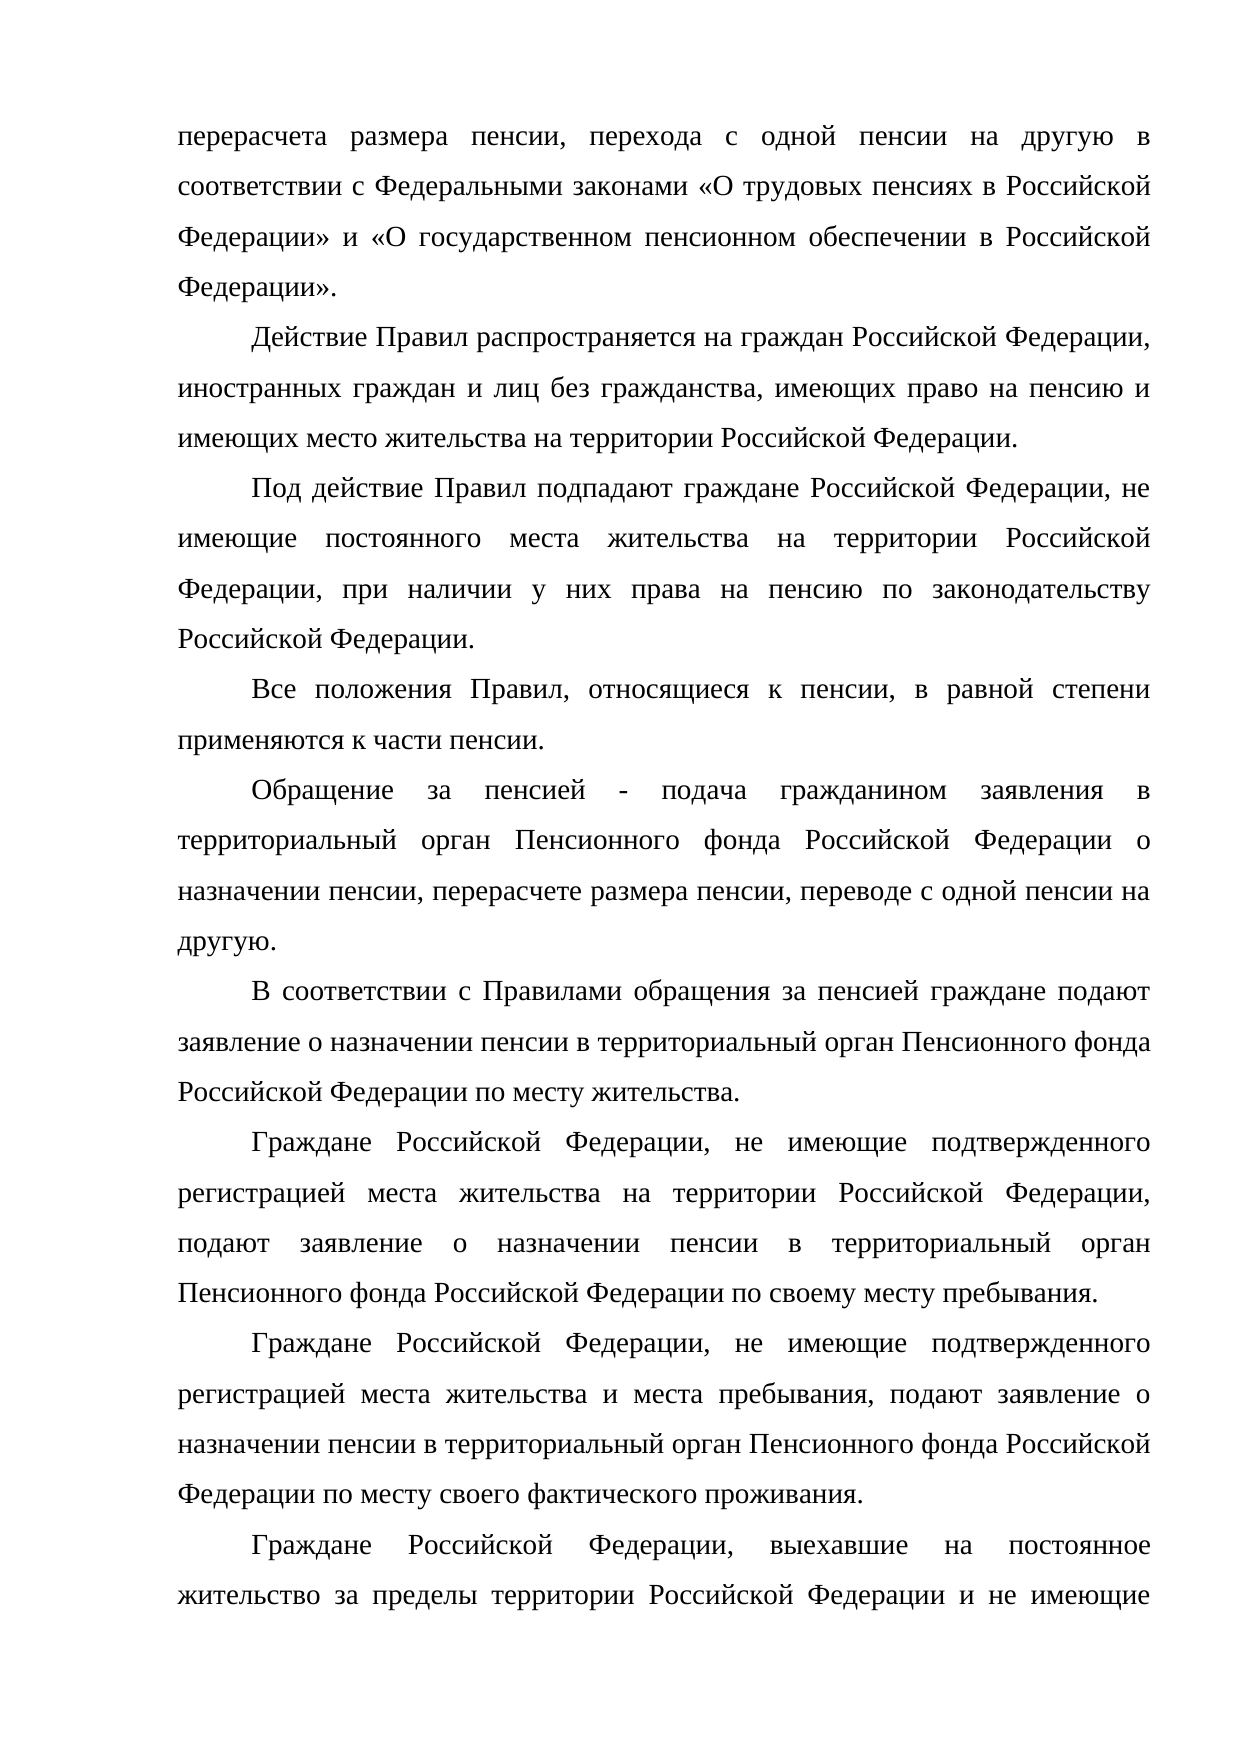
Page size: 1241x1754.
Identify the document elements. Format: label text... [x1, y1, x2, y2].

text Под действие Правил подпадают граждане Российской Федерации, не имеющие постоянного места жительства на территории Российской Федерации, при наличии у них права на пенсию по законодательству Российской Федерации. [177, 470, 1152, 655]
text Граждане Российской Федерации, не имеющие подтвержденного регистрацией места жительства на территории Российской Федерации, подают заявление о назначении пенсии в территориальный орган Пенсионного фонда Российской Федерации по своему месту пребывания. [177, 1124, 1152, 1309]
text Обращение за пенсией - подача гражданином заявления в территориальный орган Пенсионного фонда Российской Федерации о назначении пенсии, перерасчете размера пенсии, переводе с одной пенсии на другую. [177, 772, 1152, 957]
text Действие Правил распространяется на граждан Российской Федерации, иностранных граждан и лиц без гражданства, имеющих право на пенсию и имеющих место жительства на территории Российской Федерации. [177, 319, 1152, 453]
text Все положения Правил, относящиеся к пенсии, в равной степени применяются к части пенсии. [177, 672, 1152, 755]
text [177, 1527, 1152, 1611]
text В соответствии с Правилами обращения за пенсией граждане подают заявление о назначении пенсии в территориальный орган Пенсионного фонда Российской Федерации по месту жительства. [177, 973, 1152, 1108]
text Граждане Российской Федерации, не имеющие подтвержденного регистрацией места жительства и места пребывания, подают заявление о назначении пенсии в территориальный орган Пенсионного фонда Российской Федерации по месту своего фактического проживания. [177, 1326, 1152, 1510]
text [177, 118, 1152, 303]
